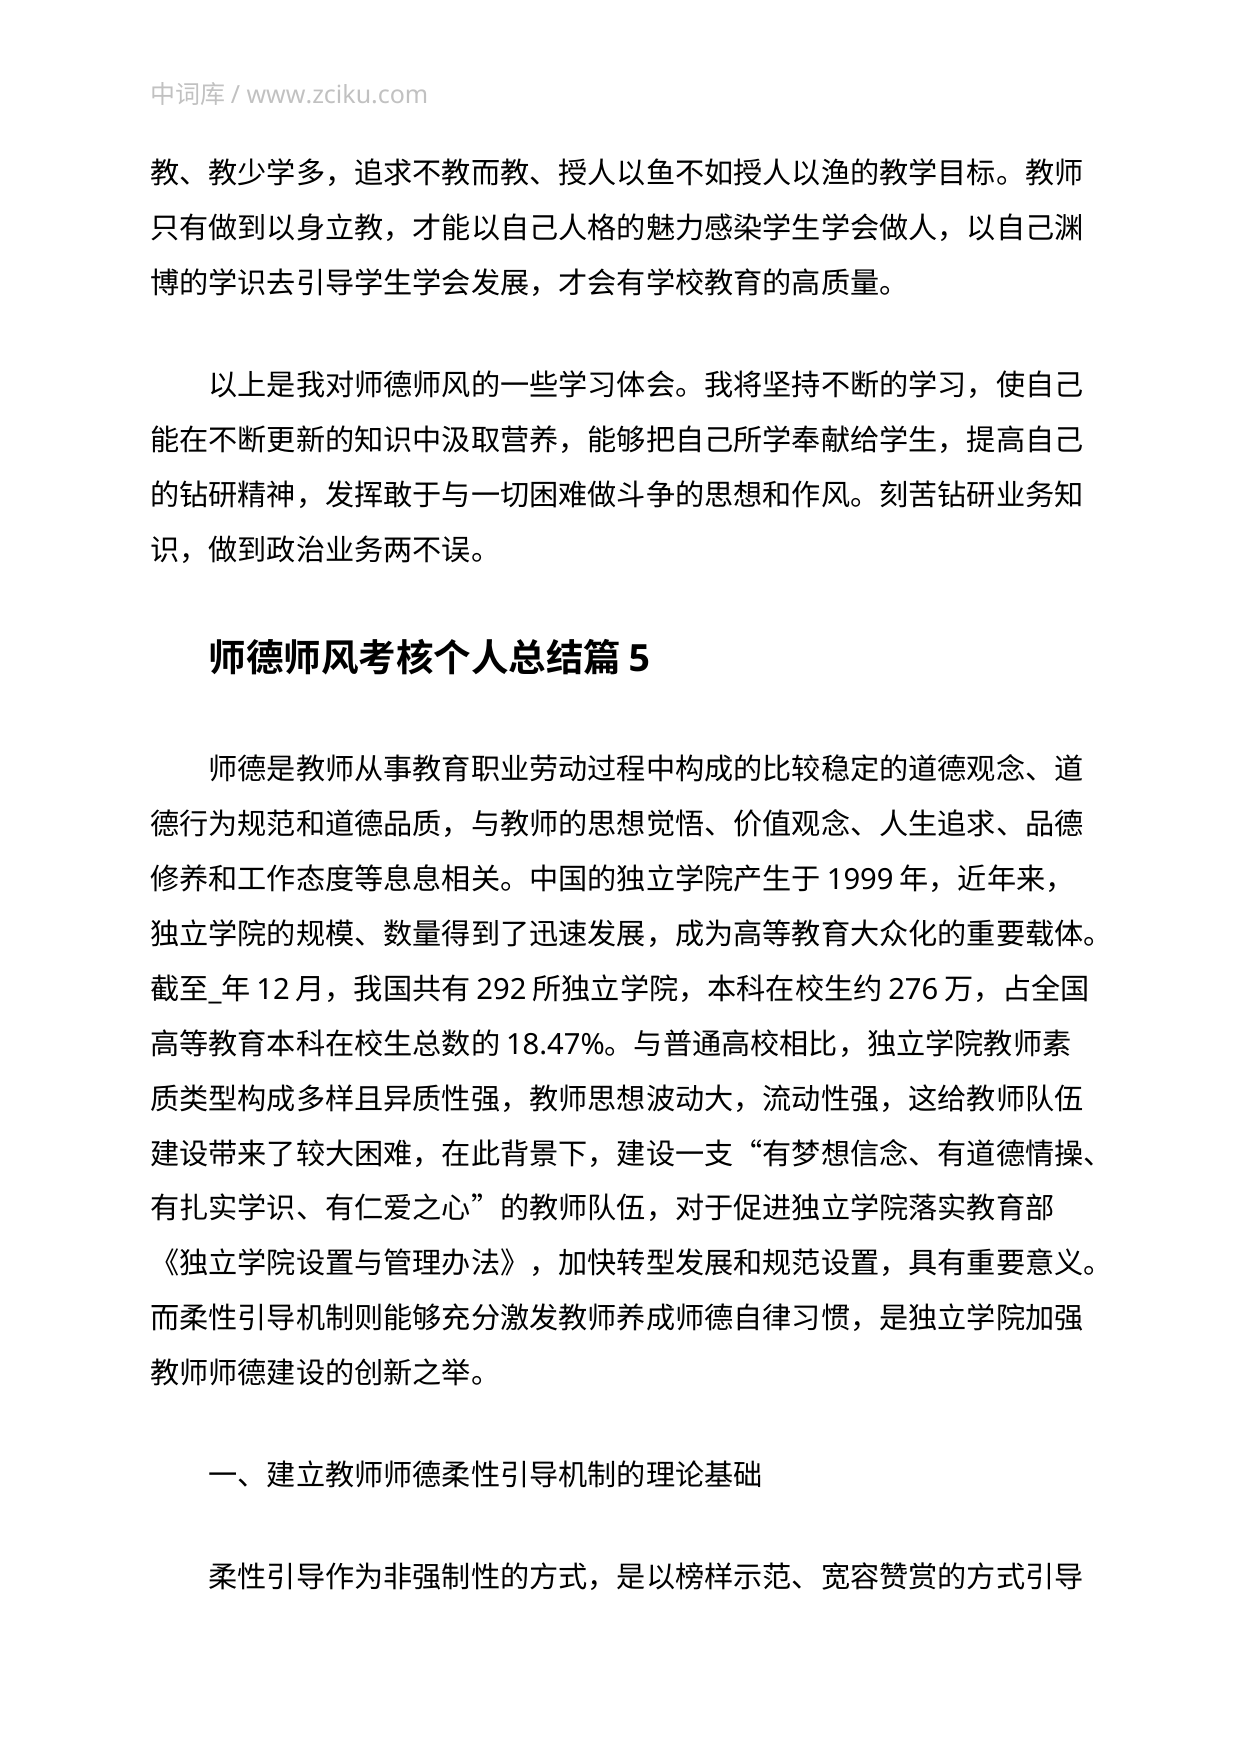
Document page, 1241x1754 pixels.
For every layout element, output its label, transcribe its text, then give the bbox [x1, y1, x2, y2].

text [150, 1553, 1090, 1596]
text 师德师风考核个人总结篇5 [150, 628, 1090, 682]
text 以上是我对师德师风的一些学习体会。我将坚持不断的学习，使自己能在不断更新的知识中汲取营养，能够把自己所学奉献给学生，提高自己的钻研精神，发挥敢于与一切困难做斗争的思想和作风。刻苦钻研业务知识，做到政治业务两不误。 [150, 362, 1090, 568]
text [150, 150, 1090, 302]
text 一、建立教师师德柔性引导机制的理论基础 [150, 1452, 1090, 1494]
text 师德是教师从事教育职业劳动过程中构成的比较稳定的道德观念、道德行为规范和道德品质，与教师的思想觉悟、价值观念、人生追求、品德修养和工作态度等息息相关。中国的独立学院产生于1999年，近年来，独立学院的规模、数量得到了迅速发展，成为高等教育大众化的重要载体。截至_年12月，我国共有292所独立学院，本科在校生约276万，占全国高等教育本科在校生总数的18.47%。与普通高校相比，独立学院教师素质类型构成多样且异质性强，教师思想波动大，流动性强，这给教师队伍建设带来了较大困难，在此背景下，建设一支“有梦想信念、有道德情操、有扎实学识、有仁爱之心”的教师队伍，对于促进独立学院落实教育部《独立学院设置与管理办法》，加快转型发展和规范设置，具有重要意义。而柔性引导机制则能够充分激发教师养成师德自律习惯，是独立学院加强教师师德建设的创新之举。 [150, 746, 1090, 1392]
